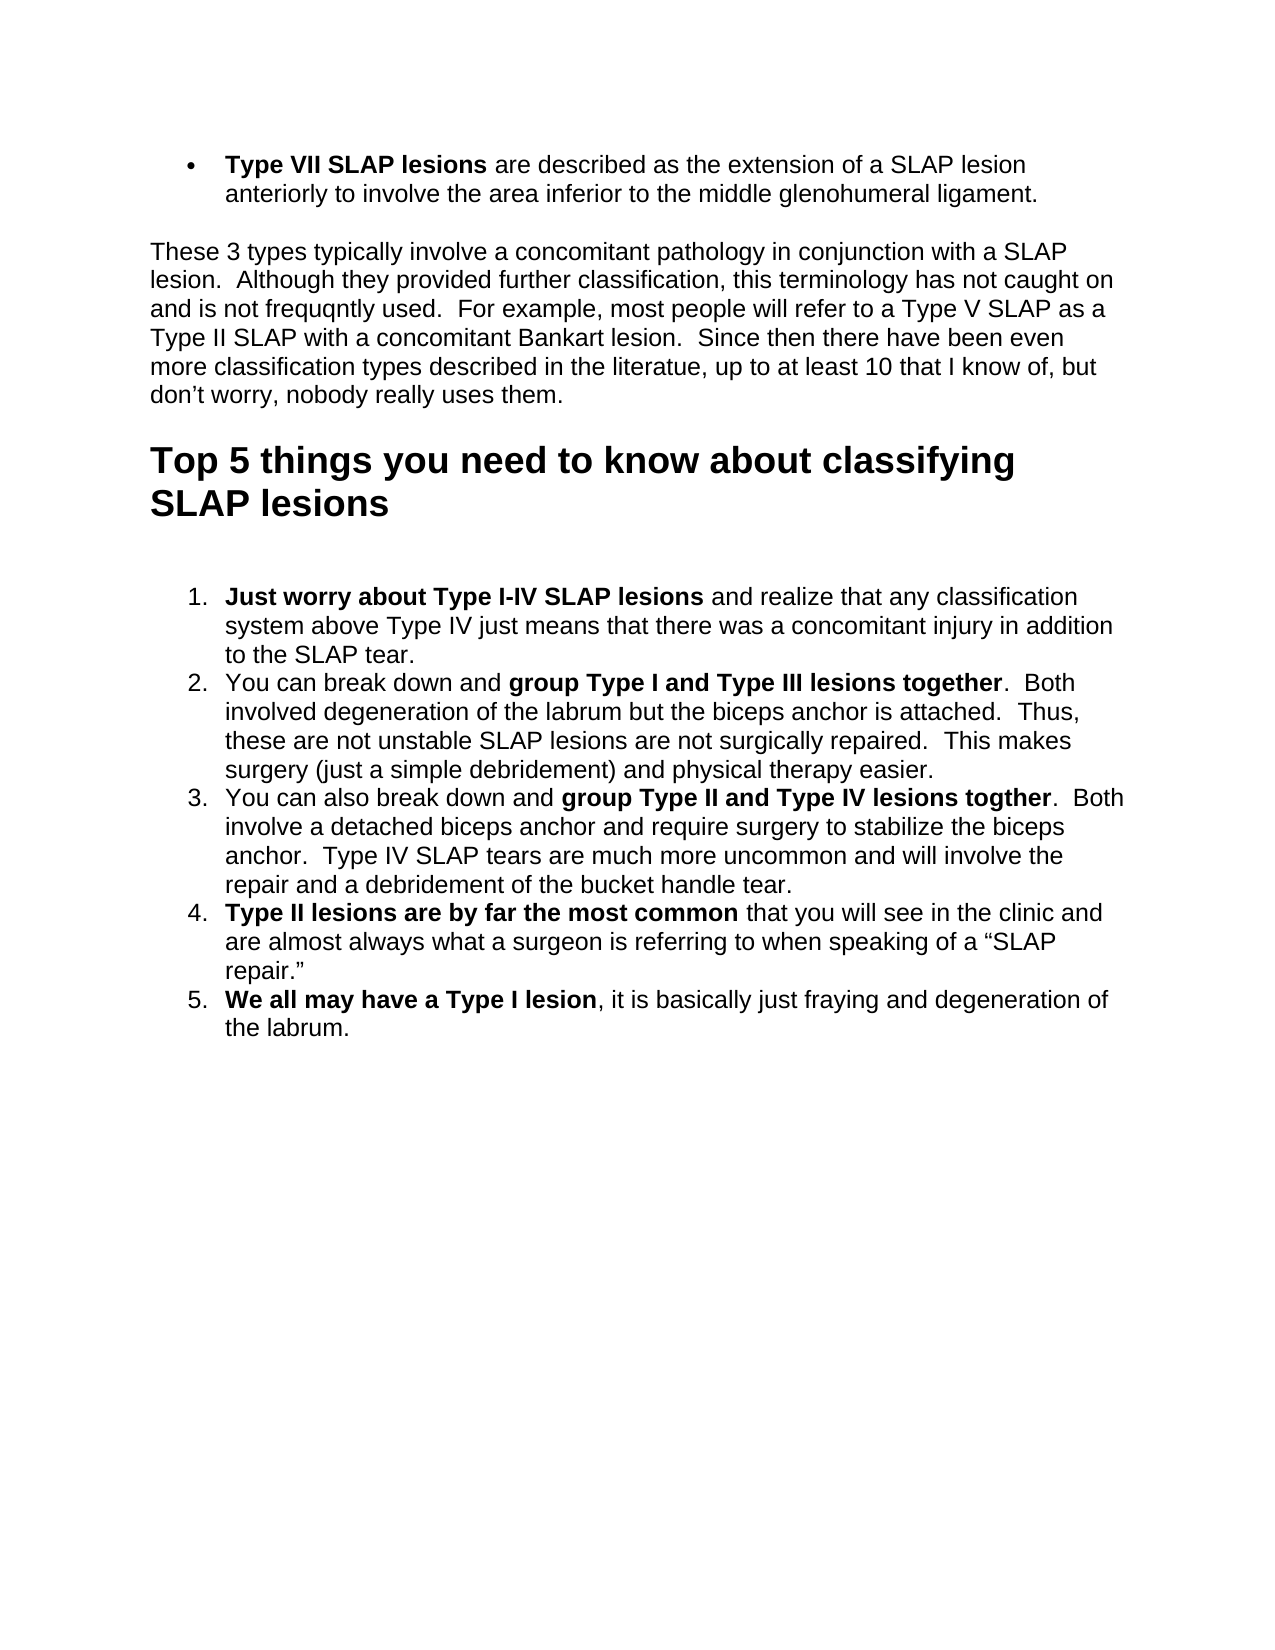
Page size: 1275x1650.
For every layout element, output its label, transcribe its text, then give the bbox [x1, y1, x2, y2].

list Type VII SLAP lesions are described as the extension of a SLAP lesion anteriorly to involve the area inferior to the middle glenohumeral ligament. [187, 150, 1125, 207]
list You can also break down and group Type II and Type IV lesions togther. Both involve a detached biceps anchor and require surgery to stabilize the biceps anchor. Type IV SLAP tears are much more uncommon and will involve the repair and a debridement of the bucket handle tear. [187, 783, 1125, 898]
text These 3 types typically involve a concomitant pathology in conjunction with a SLAP lesion. Although they provided further classification, this terminology has not caught on and is not frequqntly used. For example, most people will refer to a Type V SLAP as a Type II SLAP with a concomitant Bankart lesion. Since then there have been even more classification types described in the literatue, up to at least 10 that I know of, but don’t worry, nobody really uses them. [150, 237, 1125, 409]
list You can break down and group Type I and Type III lesions together. Both involved degeneration of the labrum but the biceps anchor is attached. Thus, these are not unstable SLAP lesions are not surgically repaired. This makes surgery (just a simple debridement) and physical therapy easier. [187, 668, 1125, 783]
list Just worry about Type I-IV SLAP lesions and realize that any classification system above Type IV just means that there was a concomitant injury in addition to the SLAP tear. [187, 582, 1125, 668]
list Type II lesions are by far the most common that you will see in the clinic and are almost always what a surgeon is referring to when speaking of a “SLAP repair.” [187, 898, 1125, 984]
list We all may have a Type I lesion, it is basically just fraying and degeneration of the labrum. [187, 984, 1125, 1042]
text Top 5 things you need to know about classifying SLAP lesions [150, 438, 1125, 524]
